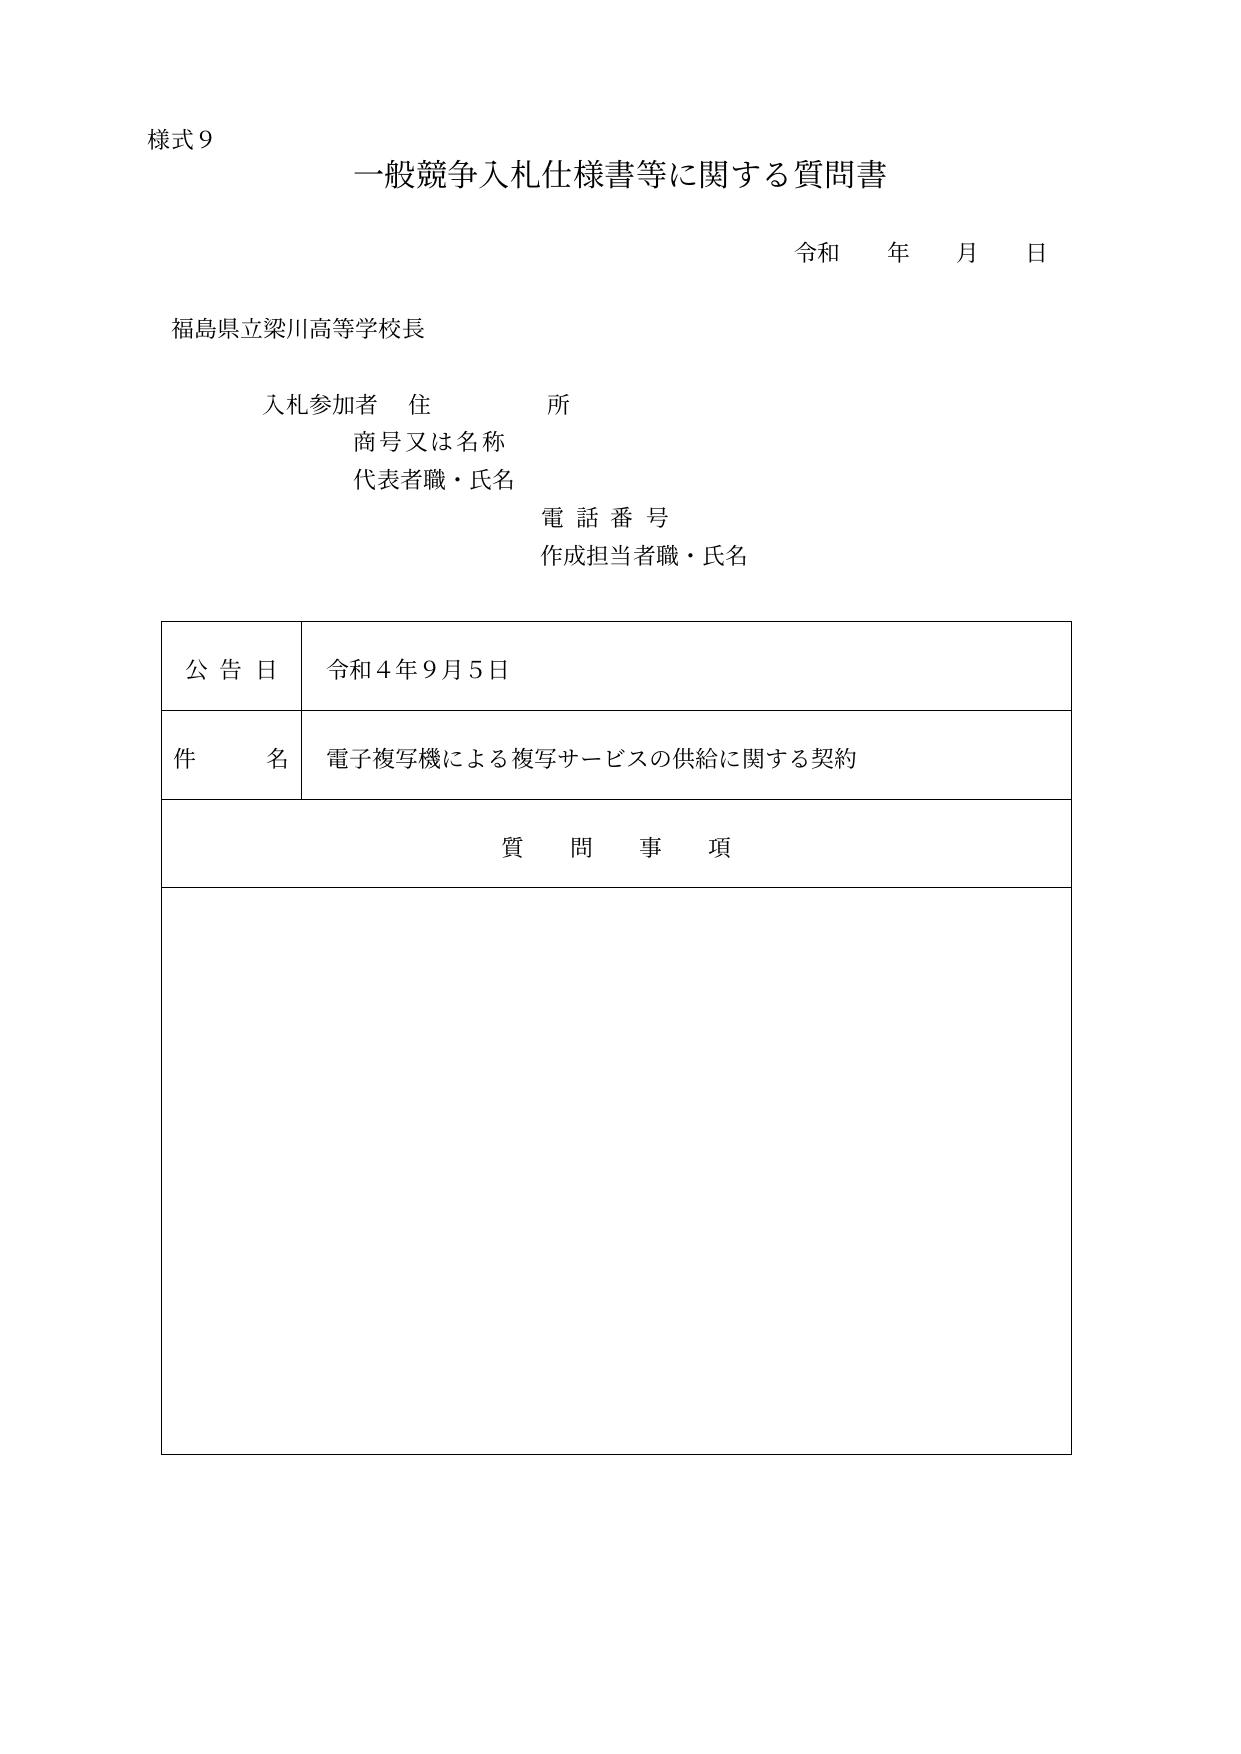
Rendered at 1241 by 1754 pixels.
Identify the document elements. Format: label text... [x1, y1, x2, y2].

table_cell 電子複写機による複写サービスの供給に関する契約 [302, 711, 1071, 798]
text 一般競争入札仕様書等に関する質問書 [148, 156, 1093, 194]
text 令和 年 月 日 [148, 232, 1093, 269]
table_cell 質 問 事 項 [162, 800, 1071, 887]
table_cell 件 名 [162, 711, 301, 798]
text 入札参加者 住 所 [148, 383, 1093, 421]
table_header 公告日 [162, 622, 301, 710]
text 電話番号 [148, 496, 1093, 534]
text 様式９ [148, 118, 1093, 156]
table_cell [162, 888, 1071, 1454]
text 代表者職・氏名 [148, 458, 1093, 496]
text 福島県立梁川高等学校長 [148, 307, 1093, 345]
text 商号又は名称 [148, 421, 1093, 458]
table_header 令和４年９月５日 [302, 622, 1071, 710]
text 作成担当者職・氏名 [148, 534, 1093, 572]
